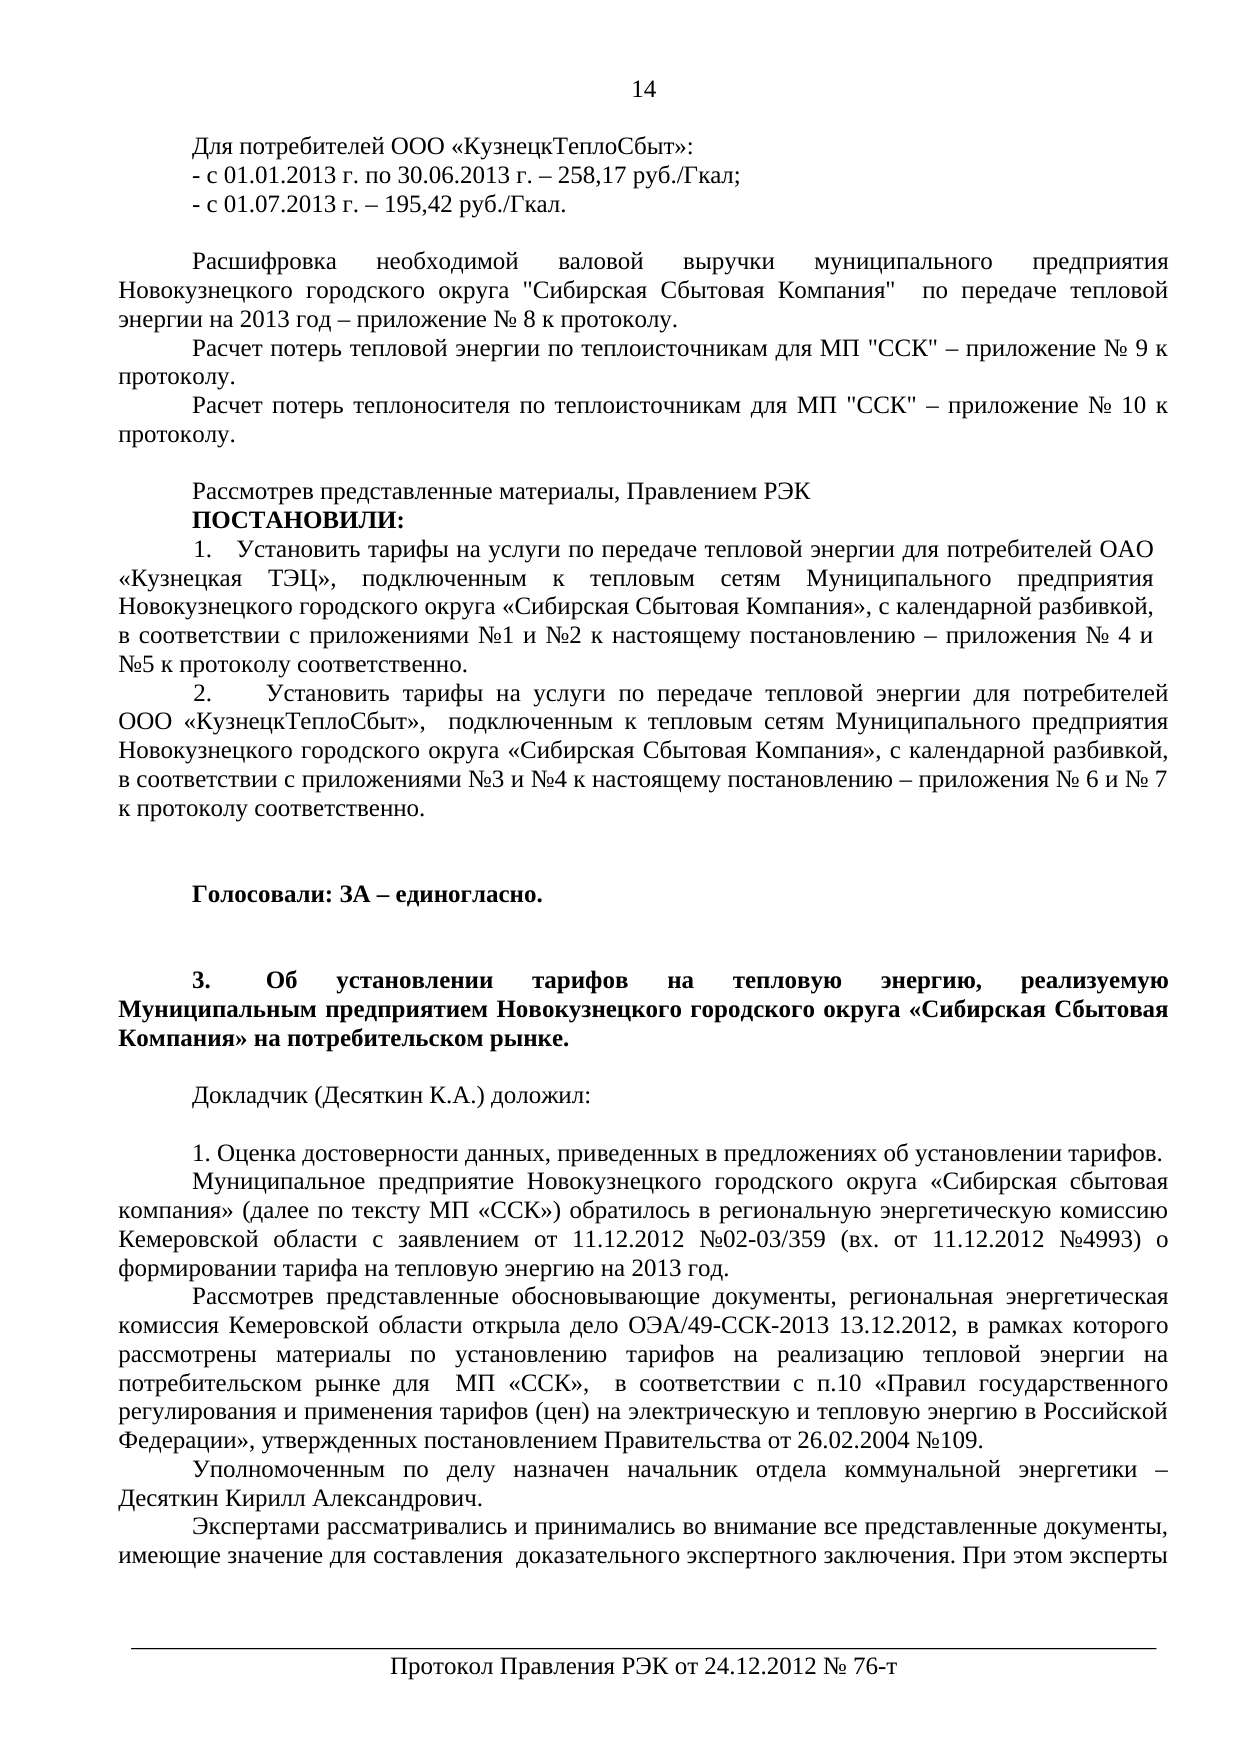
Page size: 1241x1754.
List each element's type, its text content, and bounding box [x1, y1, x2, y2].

text Расчет потерь тепловой энергии по теплоисточникам для МП "ССК" – приложение № 9 к протоколу. [118, 333, 1169, 390]
text Докладчик (Десяткин К.А.) доложил: [118, 1080, 1169, 1109]
text Для потребителей ООО «КузнецкТеплоСбыт»: [118, 131, 1169, 160]
text 3. Об установлении тарифов на тепловую энергию, реализуемую Муниципальным предприятием Новокузнецкого городского округа «Сибирская Сбытовая Компания» на потребительском рынке. [118, 965, 1169, 1051]
text 1. Оценка достоверности данных, приведенных в предложениях об установлении тарифов. [118, 1138, 1169, 1166]
text ПОСТАНОВИЛИ: [118, 505, 1169, 534]
text Муниципальное предприятие Новокузнецкого городского округа «Сибирская сбытовая компания» (далее по тексту МП «ССК») обратилось в региональную энергетическую комиссию Кемеровской области с заявлением от 11.12.2012 №02-03/359 (вх. от 11.12.2012 №4993) о формировании тарифа на тепловую энергию на 2013 год. [118, 1166, 1169, 1281]
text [118, 1511, 1169, 1569]
text Уполномоченным по делу назначен начальник отдела коммунальной энергетики – Десяткин Кирилл Александрович. [118, 1454, 1169, 1511]
text Голосовали: ЗА – единогласно. [118, 879, 1169, 908]
list Установить тарифы на услуги по передаче тепловой энергии для потребителей ОАО «Кузнецкая ТЭЦ», подключенным к тепловым сетям Муниципального предприятия Новокузнецкого городского округа «Сибирская Сбытовая Компания», с календарной разбивкой, в соответствии с приложениями №1 и №2 к настоящему постановлению – приложения № 4 и №5 к протоколу соответственно. [118, 534, 1155, 678]
text - с 01.01.2013 г. по 30.06.2013 г. – 258,17 руб./Гкал; [118, 160, 1169, 189]
text Рассмотрев представленные обосновывающие документы, региональная энергетическая комиссия Кемеровской области открыла дело ОЭА/49-ССК-2013 13.12.2012, в рамках которого рассмотрены материалы по установлению тарифов на реализацию тепловой энергии на потребительском рынке для МП «ССК», в соответствии с п.10 «Правил государственного регулирования и применения тарифов (цен) на электрическую и тепловую энергию в Российской Федерации», утвержденных постановлением Правительства от 26.02.2004 №109. [118, 1281, 1169, 1454]
text Расшифровка необходимой валовой выручки муниципального предприятия Новокузнецкого городского округа "Сибирская Сбытовая Компания" по передаче тепловой энергии на 2013 год – приложение № 8 к протоколу. [118, 246, 1169, 333]
text Рассмотрев представленные материалы, Правлением РЭК [118, 476, 1169, 505]
text Расчет потерь теплоносителя по теплоисточникам для МП "ССК" – приложение № 10 к протоколу. [118, 390, 1169, 448]
list Установить тарифы на услуги по передаче тепловой энергии для потребителей ООО «КузнецкТеплоСбыт», подключенным к тепловым сетям Муниципального предприятия Новокузнецкого городского округа «Сибирская Сбытовая Компания», с календарной разбивкой, в соответствии с приложениями №3 и №4 к настоящему постановлению – приложения № 6 и № 7 к протоколу соответственно. [118, 678, 1169, 821]
text - с 01.07.2013 г. – 195,42 руб./Гкал. [118, 189, 1169, 218]
